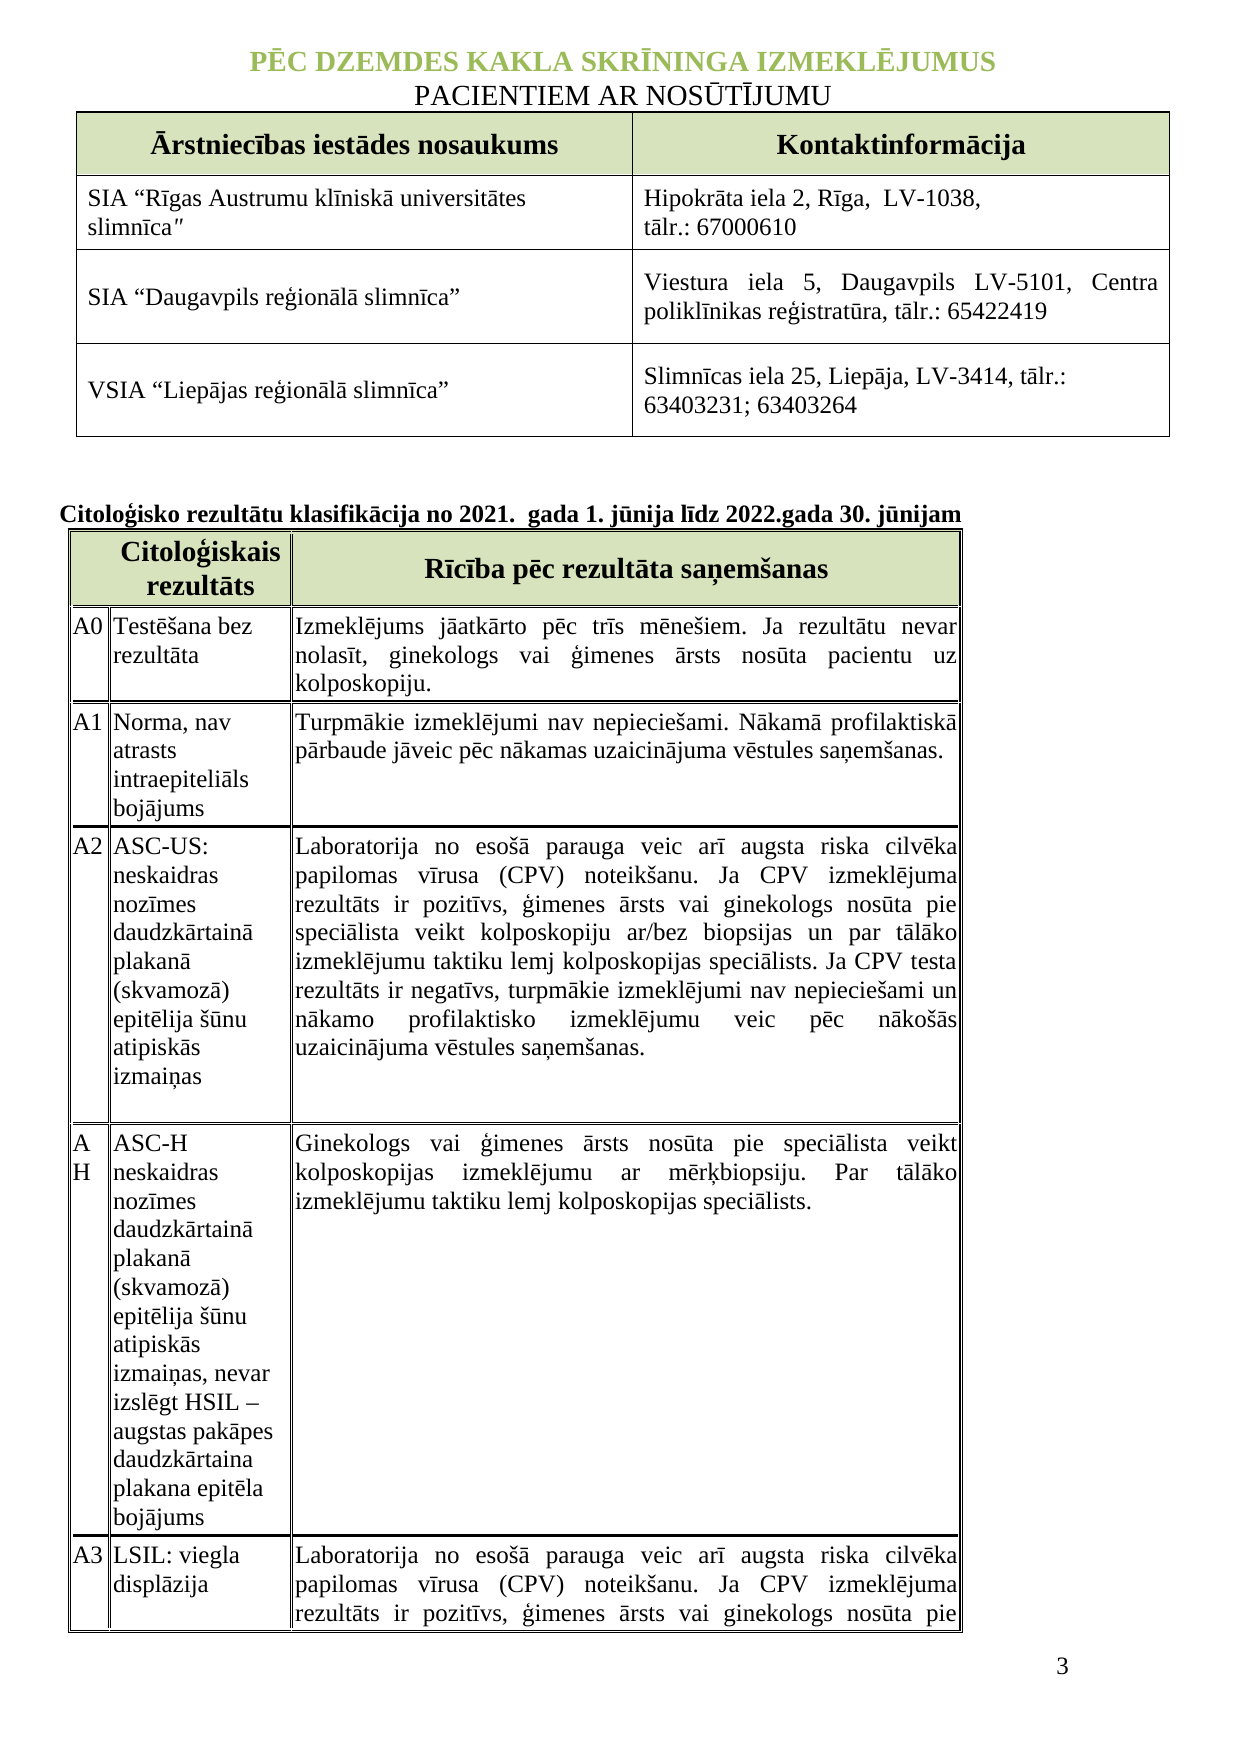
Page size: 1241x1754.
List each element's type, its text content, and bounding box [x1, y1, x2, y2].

table_cell ASC-US: neskaidras nozīmes daudzkārtainā plakanā (skvamozā) epitēlija šūnu atipiskās izmaiņas [111, 828, 290, 1122]
table_cell Laboratorija no esošā parauga veic arī augsta riska cilvēka papilomas vīrusa (CPV) noteikšanu. Ja CPV izmeklējuma rezultāts ir pozitīvs, ģimenes ārsts vai ginekologs nosūta pie speciālista veikt kolposkopiju ar/bez biopsijas un par tālāko izmeklējumu taktiku lemj kolposkopijas speciālists. Ja CPV testa rezultāts ir negatīvs, turpmākie izmeklējumi nav nepieciešami un nākamo profilaktisko izmeklējumu veic pēc nākošās uzaicinājuma vēstules saņemšanas. [293, 825, 959, 1122]
table_cell VSIA “Liepājas reģionālā slimnīca” [77, 344, 632, 436]
table_cell ASC-H neskaidras nozīmes daudzkārtainā plakanā (skvamozā) epitēlija šūnu atipiskās izmaiņas, nevar izslēgt HSIL – augstas pakāpes daudzkārtaina plakana epitēla bojājums [111, 1125, 290, 1534]
table_header Citoloģiskais rezultāts [71, 532, 292, 605]
text Citoloģisko rezultātu klasifikācija no 2021. gada 1. jūnija līdz 2022.gada 30. jūnijam [59, 499, 1069, 528]
table_cell Norma, nav atrasts intraepiteliāls bojājums [111, 704, 290, 825]
table_cell AH [69, 1122, 110, 1534]
text pēc DZEMDES KAKLA skrīninga izmeklējumus [177, 44, 1069, 78]
table_cell Izmeklējums jāatkārto pēc trīs mēnešiem. Ja rezultātu nevar nolasīt, ginekologs vai ģimenes ārsts nosūta pacientu uz kolposkopiju. [292, 605, 961, 700]
table_cell SIA “Daugavpils reģionālā slimnīca” [77, 250, 632, 342]
table_cell Turpmākie izmeklējumi nav nepieciešami. Nākamā profilaktiskā pārbaude jāveic pēc nākamas uzaicinājuma vēstules saņemšanas. [293, 700, 960, 825]
table_cell A2 [71, 825, 108, 1122]
table_cell SIA “Rīgas Austrumu klīniskā universitātes slimnīca" [77, 176, 632, 249]
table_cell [110, 1537, 292, 1629]
table_cell Testēšana bez rezultāta [111, 608, 290, 700]
table_cell A0 [69, 605, 110, 700]
table_header Ārstniecības iestādes nosaukums [77, 113, 632, 174]
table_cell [292, 1534, 959, 1629]
table_cell Slimnīcas iela 25, Liepāja, LV-3414, tālr.: 63403231; 63403264 [633, 344, 1169, 436]
table_header Rīcība pēc rezultāta saņemšanas [292, 532, 959, 605]
table_cell Hipokrāta iela 2, Rīga, LV-1038, tālr.: 67000610 [633, 176, 1169, 249]
table_header Kontaktinformācija [633, 113, 1169, 174]
text pacientiem ar nosūtījumu [177, 78, 1069, 111]
table_cell Viestura iela 5, Daugavpils LV-5101, Centra poliklīnikas reģistratūra, tālr.: 65422419 [633, 250, 1169, 342]
table_cell A3 [71, 1534, 110, 1629]
table_cell A1 [71, 700, 108, 825]
